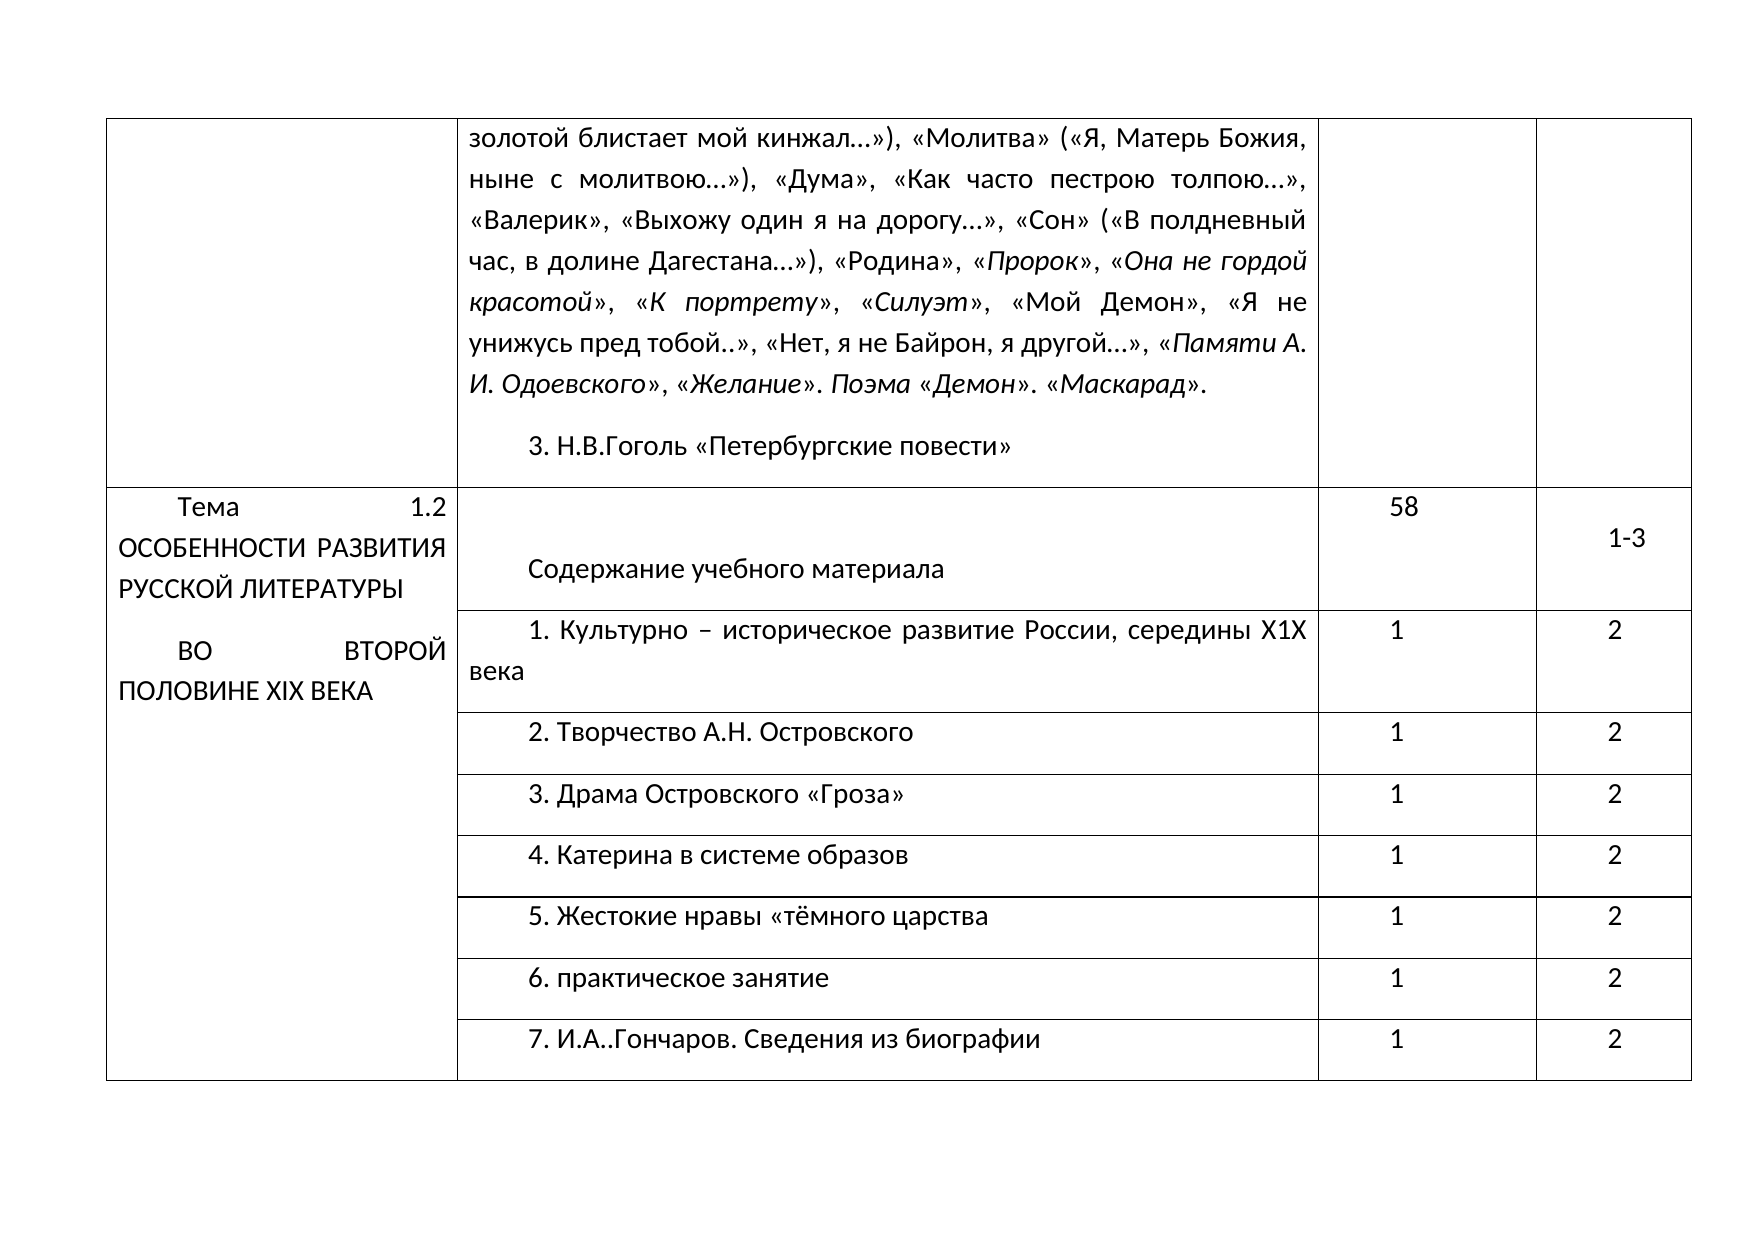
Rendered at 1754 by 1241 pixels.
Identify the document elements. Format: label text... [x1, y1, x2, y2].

table_cell 2 [1537, 713, 1691, 774]
table_cell 4. Катерина в системе образов [458, 836, 1318, 896]
table_cell Содержание учебного материала [458, 488, 1318, 610]
table_cell 58 [1319, 488, 1536, 610]
table_cell 3. Драма Островского «Гроза» [458, 775, 1318, 835]
table_cell 2 [1537, 898, 1691, 958]
table_cell 2. Творчество А.Н. Островского [458, 713, 1318, 774]
table_cell 1 [1319, 713, 1536, 774]
table_cell 1 [1319, 898, 1536, 958]
table_cell 2 [1537, 611, 1691, 712]
table_cell 5. Жестокие нравы «тёмного царства [458, 898, 1318, 958]
table_cell 1-3 [1537, 488, 1691, 610]
table_cell 1 [1319, 775, 1536, 835]
table_cell 1 [1319, 836, 1536, 896]
table_cell 2 [1537, 1020, 1691, 1080]
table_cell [458, 119, 1318, 487]
table_cell Тема 1.2 ОСОБЕННОСТИ РАЗВИТИЯ РУССКОЙ ЛИТЕРАТУРЫ ВО ВТОРОЙ ПОЛОВИНЕ XIX ВЕКА [107, 488, 457, 1080]
table_cell 1. Культурно – историческое развитие России, середины Х1Х века [458, 611, 1318, 712]
table_cell [1537, 119, 1691, 487]
table_cell 1 [1319, 1020, 1536, 1080]
table_cell 2 [1537, 836, 1691, 896]
table_cell 1 [1319, 611, 1536, 712]
table_cell 7. И.А..Гончаров. Сведения из биографии [458, 1020, 1318, 1080]
table_cell 8 [1319, 119, 1536, 487]
table_cell 1 [1319, 959, 1536, 1019]
table_cell 2 [1537, 775, 1691, 835]
table_cell 6. практическое занятие [458, 959, 1318, 1019]
table_cell 2 [1537, 959, 1691, 1019]
